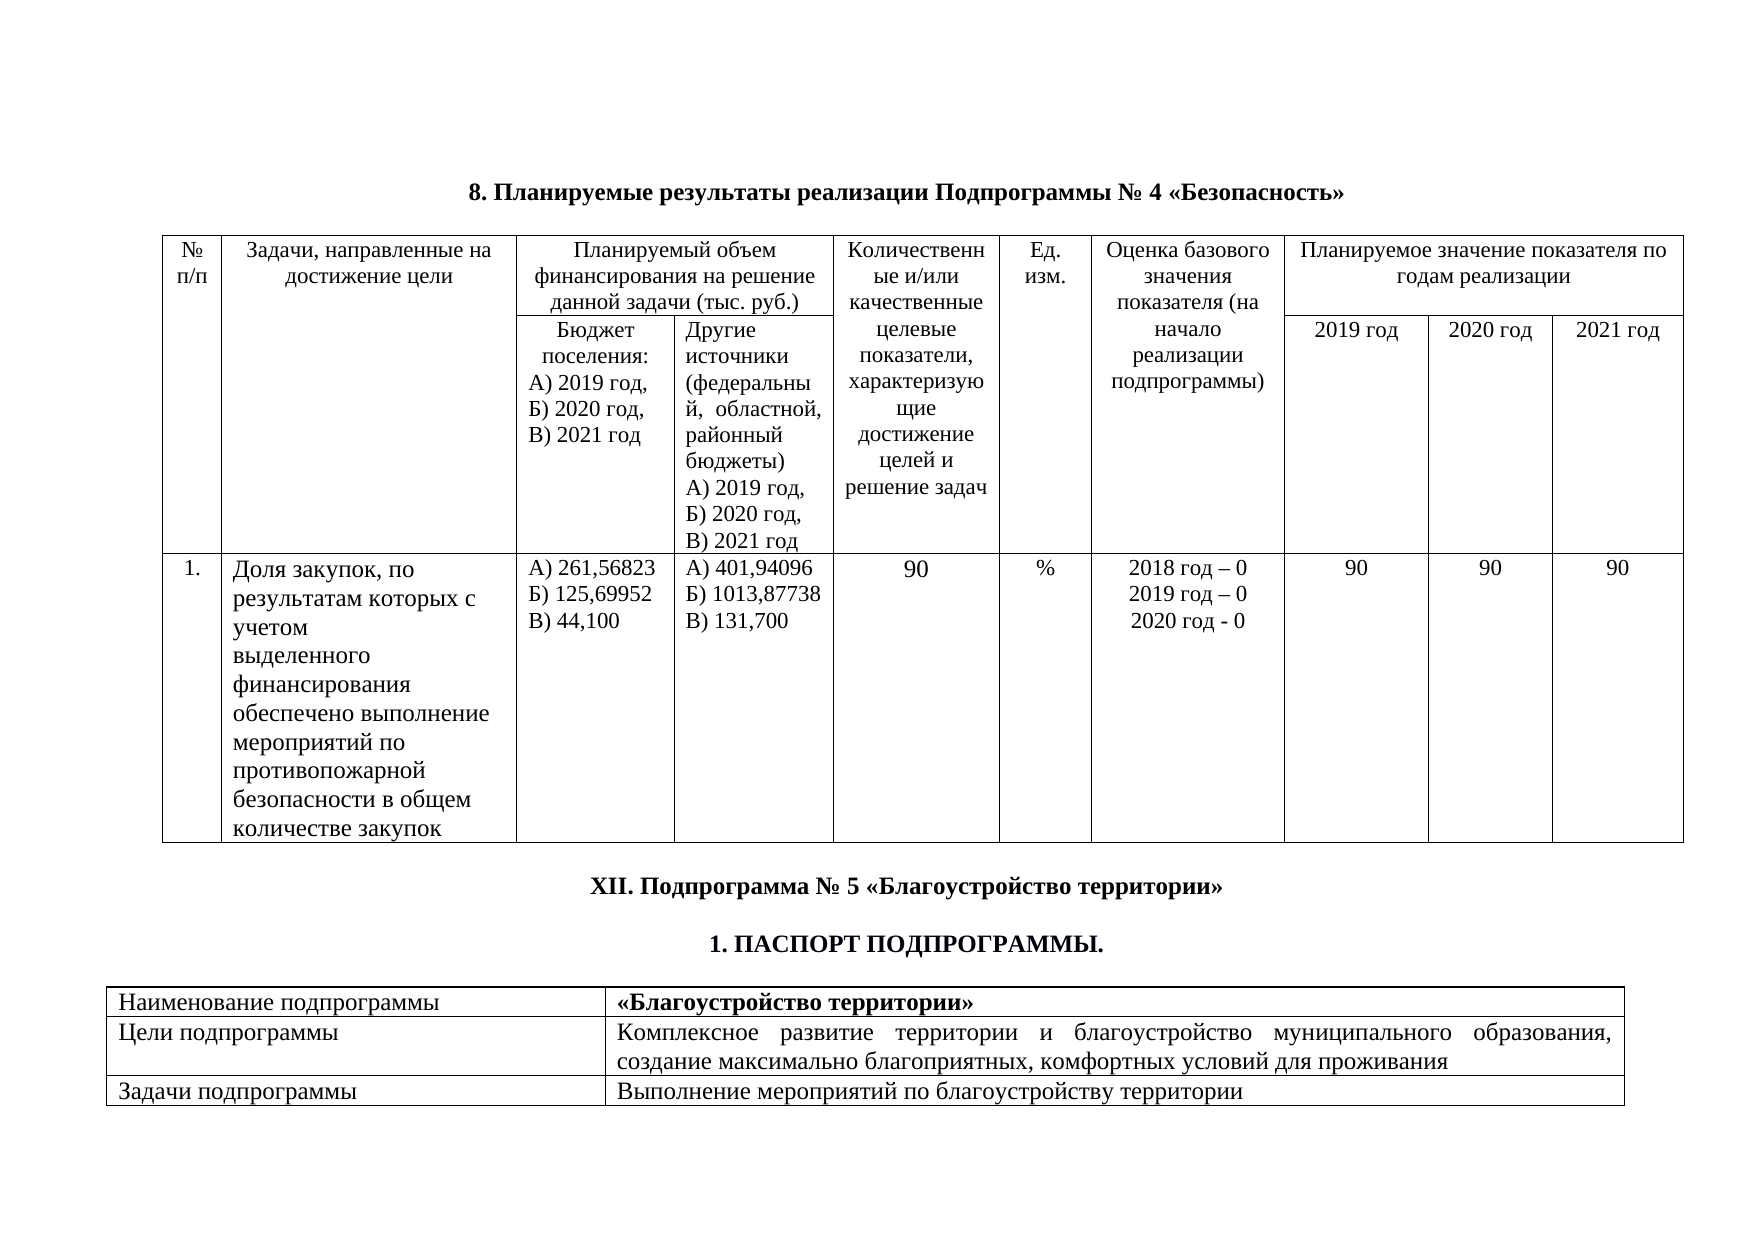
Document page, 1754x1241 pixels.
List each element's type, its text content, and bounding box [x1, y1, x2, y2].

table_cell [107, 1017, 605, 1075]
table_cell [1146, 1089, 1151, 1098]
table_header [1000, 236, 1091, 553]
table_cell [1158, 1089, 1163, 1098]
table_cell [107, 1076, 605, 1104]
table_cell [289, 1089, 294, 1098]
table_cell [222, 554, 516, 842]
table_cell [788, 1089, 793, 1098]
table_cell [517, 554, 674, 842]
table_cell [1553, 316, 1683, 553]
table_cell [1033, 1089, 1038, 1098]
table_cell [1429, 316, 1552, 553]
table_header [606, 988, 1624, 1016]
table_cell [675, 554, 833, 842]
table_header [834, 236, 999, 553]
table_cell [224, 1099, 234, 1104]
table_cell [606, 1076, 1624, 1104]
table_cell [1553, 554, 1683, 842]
text 1. ПАСПОРТ ПОДПРОГРАММЫ. [118, 929, 1695, 958]
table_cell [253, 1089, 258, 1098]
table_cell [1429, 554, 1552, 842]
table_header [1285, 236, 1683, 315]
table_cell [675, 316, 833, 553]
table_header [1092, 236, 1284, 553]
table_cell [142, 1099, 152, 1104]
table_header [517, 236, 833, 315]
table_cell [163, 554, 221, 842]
text XII. Подпрограмма № 5 «Благоустройство территории» [118, 871, 1695, 900]
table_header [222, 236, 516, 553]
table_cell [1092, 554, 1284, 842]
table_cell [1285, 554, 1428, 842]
text 8. Планируемые результаты реализации Подпрограммы № 4 «Безопасность» [118, 177, 1695, 206]
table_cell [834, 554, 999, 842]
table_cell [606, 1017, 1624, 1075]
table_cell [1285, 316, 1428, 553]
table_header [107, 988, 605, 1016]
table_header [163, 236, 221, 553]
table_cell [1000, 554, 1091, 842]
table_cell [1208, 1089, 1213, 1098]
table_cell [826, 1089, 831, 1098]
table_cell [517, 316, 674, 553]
